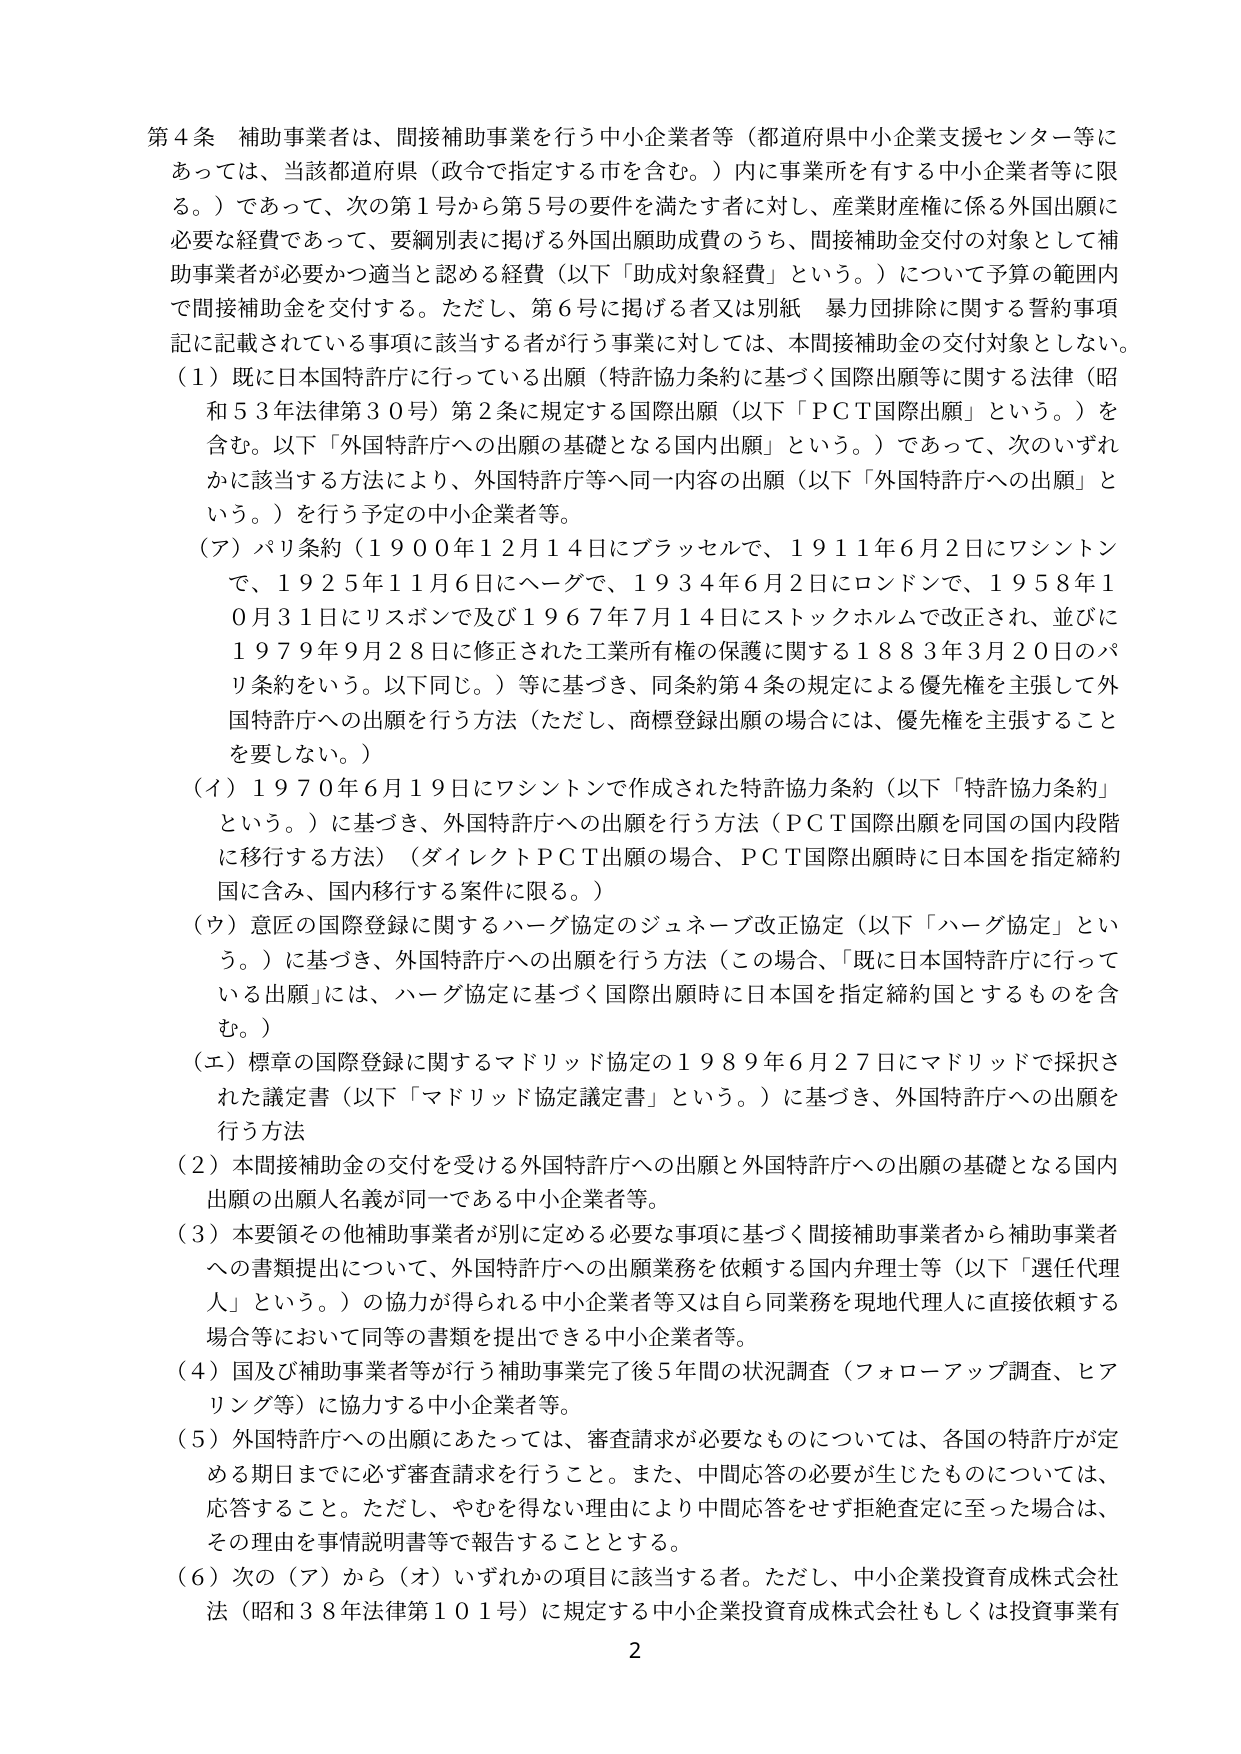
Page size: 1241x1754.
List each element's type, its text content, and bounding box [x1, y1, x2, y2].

text （４）国及び補助事業者等が行う補助事業完了後５年間の状況調査（フォローアップ調査、ヒアリング等）に協力する中小企業者等。 [165, 1352, 1122, 1420]
text （１）既に日本国特許庁に行っている出願（特許協力条約に基づく国際出願等に関する法律（昭和５３年法律第３０号）第２条に規定する国際出願（以下「ＰＣＴ国際出願」という。）を含む。以下「外国特許庁への出願の基礎となる国内出願」という。）であって、次のいずれかに該当する方法により、外国特許庁等へ同一内容の出願（以下「外国特許庁への出願」という。）を行う予定の中小企業者等。 [165, 358, 1122, 529]
text 第４条 補助事業者は、間接補助事業を行う中小企業者等（都道府県中小企業支援センター等にあっては、当該都道府県（政令で指定する市を含む。）内に事業所を有する中小企業者等に限る。）であって、次の第１号から第５号の要件を満たす者に対し、産業財産権に係る外国出願に必要な経費であって、要綱別表に掲げる外国出願助成費のうち、間接補助金交付の対象として補助事業者が必要かつ適当と認める経費（以下「助成対象経費」という。）について予算の範囲内で間接補助金を交付する。ただし、第６号に掲げる者又は別紙 暴力団排除に関する誓約事項 記に記載されている事項に該当する者が行う事業に対しては、本間接補助金の交付対象としない。 [148, 118, 1122, 358]
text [165, 1557, 1122, 1626]
text （３）本要領その他補助事業者が別に定める必要な事項に基づく間接補助事業者から補助事業者への書類提出について、外国特許庁への出願業務を依頼する国内弁理士等（以下「選任代理人」という。）の協力が得られる中小企業者等又は自ら同業務を現地代理人に直接依頼する場合等において同等の書類を提出できる中小企業者等。 [165, 1215, 1122, 1352]
text （ア）パリ条約（１９００年１２月１４日にブラッセルで、１９１１年６月２日にワシントンで、１９２５年１１月６日にヘーグで、１９３４年６月２日にロンドンで、１９５８年１０月３１日にリスボンで及び１９６７年７月１４日にストックホルムで改正され、並びに１９７９年９月２８日に修正された工業所有権の保護に関する１８８３年３月２０日のパリ条約をいう。以下同じ。）等に基づき、同条約第４条の規定による優先権を主張して外国特許庁への出願を行う方法（ただし、商標登録出願の場合には、優先権を主張することを要しない。） [187, 529, 1122, 769]
text （ウ）意匠の国際登録に関するハーグ協定のジュネーブ改正協定（以下「ハーグ協定」という。）に基づき、外国特許庁への出願を行う方法（この場合、｢既に日本国特許庁に行っている出願｣には、ハーグ協定に基づく国際出願時に日本国を指定締約国とするものを含む。） [181, 906, 1122, 1043]
text （２）本間接補助金の交付を受ける外国特許庁への出願と外国特許庁への出願の基礎となる国内出願の出願人名義が同一である中小企業者等。 [165, 1146, 1122, 1215]
text （エ）標章の国際登録に関するマドリッド協定の１９８９年６月２７日にマドリッドで採択された議定書（以下「マドリッド協定議定書」という。）に基づき、外国特許庁への出願を行う方法 [181, 1043, 1122, 1146]
text （イ）１９７０年６月１９日にワシントンで作成された特許協力条約（以下「特許協力条約」という。）に基づき、外国特許庁への出願を行う方法（ＰＣＴ国際出願を同国の国内段階に移行する方法）（ダイレクトＰＣＴ出願の場合、ＰＣＴ国際出願時に日本国を指定締約国に含み、国内移行する案件に限る。） [181, 769, 1122, 906]
text （５）外国特許庁への出願にあたっては、審査請求が必要なものについては、各国の特許庁が定める期日までに必ず審査請求を行うこと。また、中間応答の必要が生じたものについては、応答すること。ただし、やむを得ない理由により中間応答をせず拒絶査定に至った場合は、その理由を事情説明書等で報告することとする。 [165, 1420, 1122, 1557]
